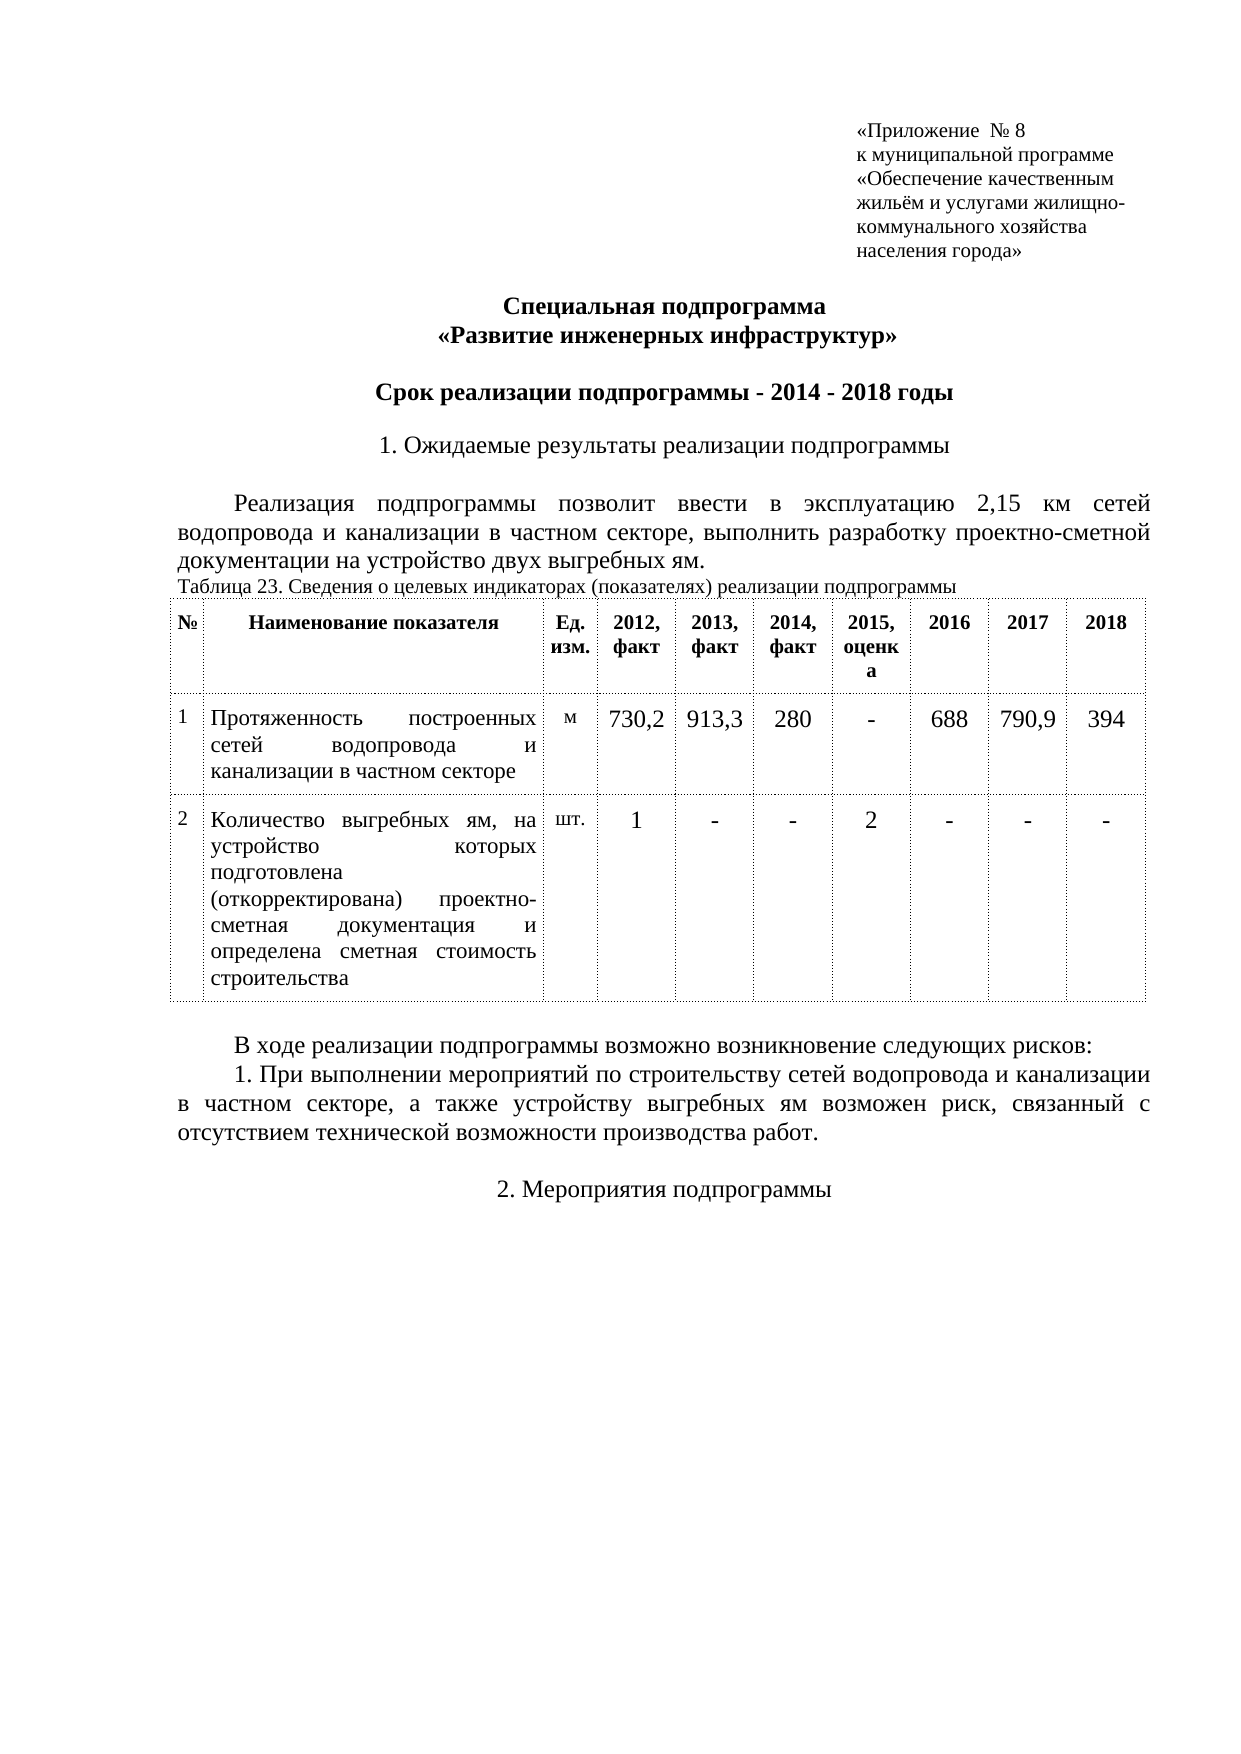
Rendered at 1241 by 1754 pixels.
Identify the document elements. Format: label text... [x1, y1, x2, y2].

table_cell 1 [171, 693, 204, 794]
table_header 2015, оценка [832, 598, 910, 693]
table_header Ед. изм. [543, 598, 597, 693]
table_cell 2 [171, 794, 204, 1001]
table_header № [171, 598, 204, 693]
text «Приложение № 8 к муниципальной программе «Обеспечение качественным жильём и услугами жилищно-коммунального хозяйства населения города» [856, 118, 1152, 262]
table_header 2013, факт [676, 598, 754, 693]
table_cell 280 [754, 693, 832, 794]
text 1. Ожидаемые результаты реализации подпрограммы [177, 430, 1152, 459]
table_cell Количество выгребных ям, на устройство которых подготовлена (откорректирована) проектно-сметная документация и определена сметная стоимость строительства [204, 794, 543, 1001]
text 2. Мероприятия подпрограммы [177, 1174, 1152, 1203]
table_cell 790,9 [989, 693, 1067, 794]
text Срок реализации подпрограммы - 2014 - 2018 годы [177, 377, 1152, 406]
table_cell 730,2 [598, 693, 676, 794]
table_cell - [676, 794, 754, 1001]
table_cell - [910, 794, 988, 1001]
text В ходе реализации подпрограммы возможно возникновение следующих рисков: [177, 1031, 1152, 1059]
table_cell м [543, 693, 597, 794]
table_cell 913,3 [676, 693, 754, 794]
table_cell 1 [598, 794, 676, 1001]
text Специальная подпрограмма [177, 291, 1152, 320]
table_cell - [1067, 794, 1145, 1001]
table_cell - [754, 794, 832, 1001]
table_header 2014, факт [754, 598, 832, 693]
table_cell - [989, 794, 1067, 1001]
table_header 2018 [1067, 598, 1145, 693]
table_header 2012, факт [598, 598, 676, 693]
table_cell 688 [910, 693, 988, 794]
table_header 2016 [910, 598, 988, 693]
text Таблица 23. Сведения о целевых индикаторах (показателях) реализации подпрограммы [177, 574, 1152, 598]
text 1. При выполнении мероприятий по строительству сетей водопровода и канализации в частном секторе, а также устройству выгребных ям возможен риск, связанный с отсутствием технической возможности производства работ. [177, 1059, 1152, 1146]
table_cell Протяженность построенных сетей водопровода и канализации в частном секторе [204, 693, 543, 794]
text Реализация подпрограммы позволит ввести в эксплуатацию 2,15 км сетей водопровода и канализации в частном секторе, выполнить разработку проектно-сметной документации на устройство двух выгребных ям. [177, 488, 1152, 574]
table_cell 2 [832, 794, 910, 1001]
text «Развитие инженерных инфраструктур» [177, 320, 1152, 349]
table_cell 394 [1067, 693, 1145, 794]
table_header 2017 [989, 598, 1067, 693]
table_header Наименование показателя [204, 598, 543, 693]
table_cell шт. [543, 794, 597, 1001]
table_cell - [832, 693, 910, 794]
